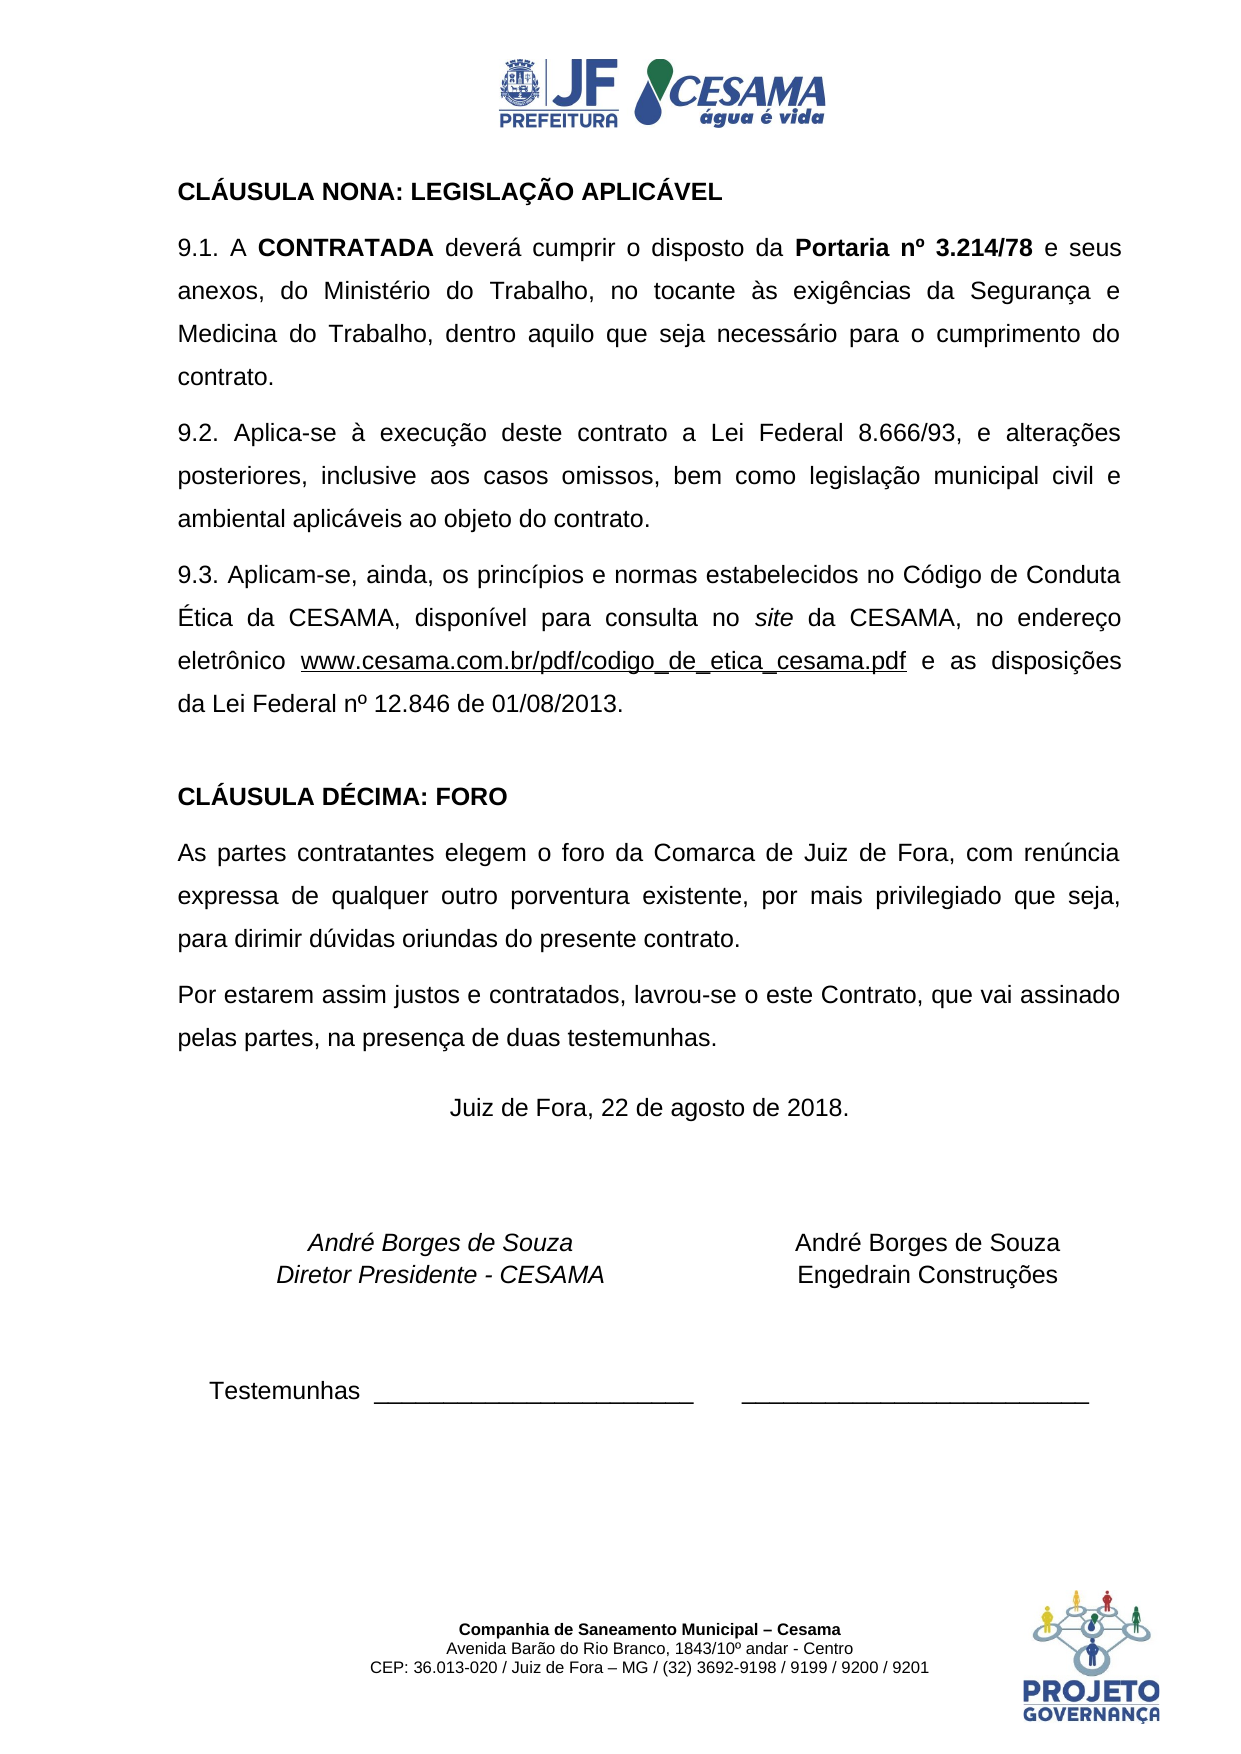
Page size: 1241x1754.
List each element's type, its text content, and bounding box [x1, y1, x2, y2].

text Juiz de Fora, 22 de agosto de 2018. [177, 1091, 1122, 1122]
text As partes contratantes elegem o foro da Comarca de Juiz de Fora, com renúncia expressa de qualquer outro porventura existente, por mais privilegiado que seja, para dirimir dúvidas oriundas do presente contrato. [177, 838, 1122, 953]
text 9.1. A CONTRATADA deverá cumprir o disposto da Portaria nº 3.214/78 e seus anexos, do Ministério do Trabalho, no tocante às exigências da Segurança e Medicina do Trabalho, dentro aquilo que seja necessário para o cumprimento do contrato. [177, 233, 1122, 391]
picture [1023, 1590, 1160, 1724]
text Por estarem assim justos e contratados, lavrou-se o este Contrato, que vai assinado pelas partes, na presença de duas testemunhas. [177, 980, 1122, 1052]
subtitle Testemunhas _______________________ _________________________ [177, 1375, 1122, 1406]
subtitle CLÁUSULA NONA: LEGISLAÇÃO APLICÁVEL [177, 177, 1122, 206]
picture [498, 59, 826, 128]
text 9.3. Aplicam-se, ainda, os princípios e normas estabelecidos no Código de Conduta Ética da CESAMA, disponível para consulta no site da CESAMA, no endereço eletrônico www.cesama.com.br/pdf/codigo_de_etica_cesama.pdf e as disposições da Lei Federal nº 12.846 de 01/08/2013. [177, 560, 1122, 718]
text 9.2. Aplica-se à execução deste contrato a Lei Federal 8.666/93, e alterações posteriores, inclusive aos casos omissos, bem como legislação municipal civil e ambiental aplicáveis ao objeto do contrato. [177, 418, 1122, 533]
text CLÁUSULA DÉCIMA: FORO [177, 782, 1122, 811]
table_header André Borges de Souza Engedrain Construções [706, 1129, 1149, 1293]
table_header André Borges de Souza Diretor Presidente - CESAMA [177, 1129, 706, 1293]
